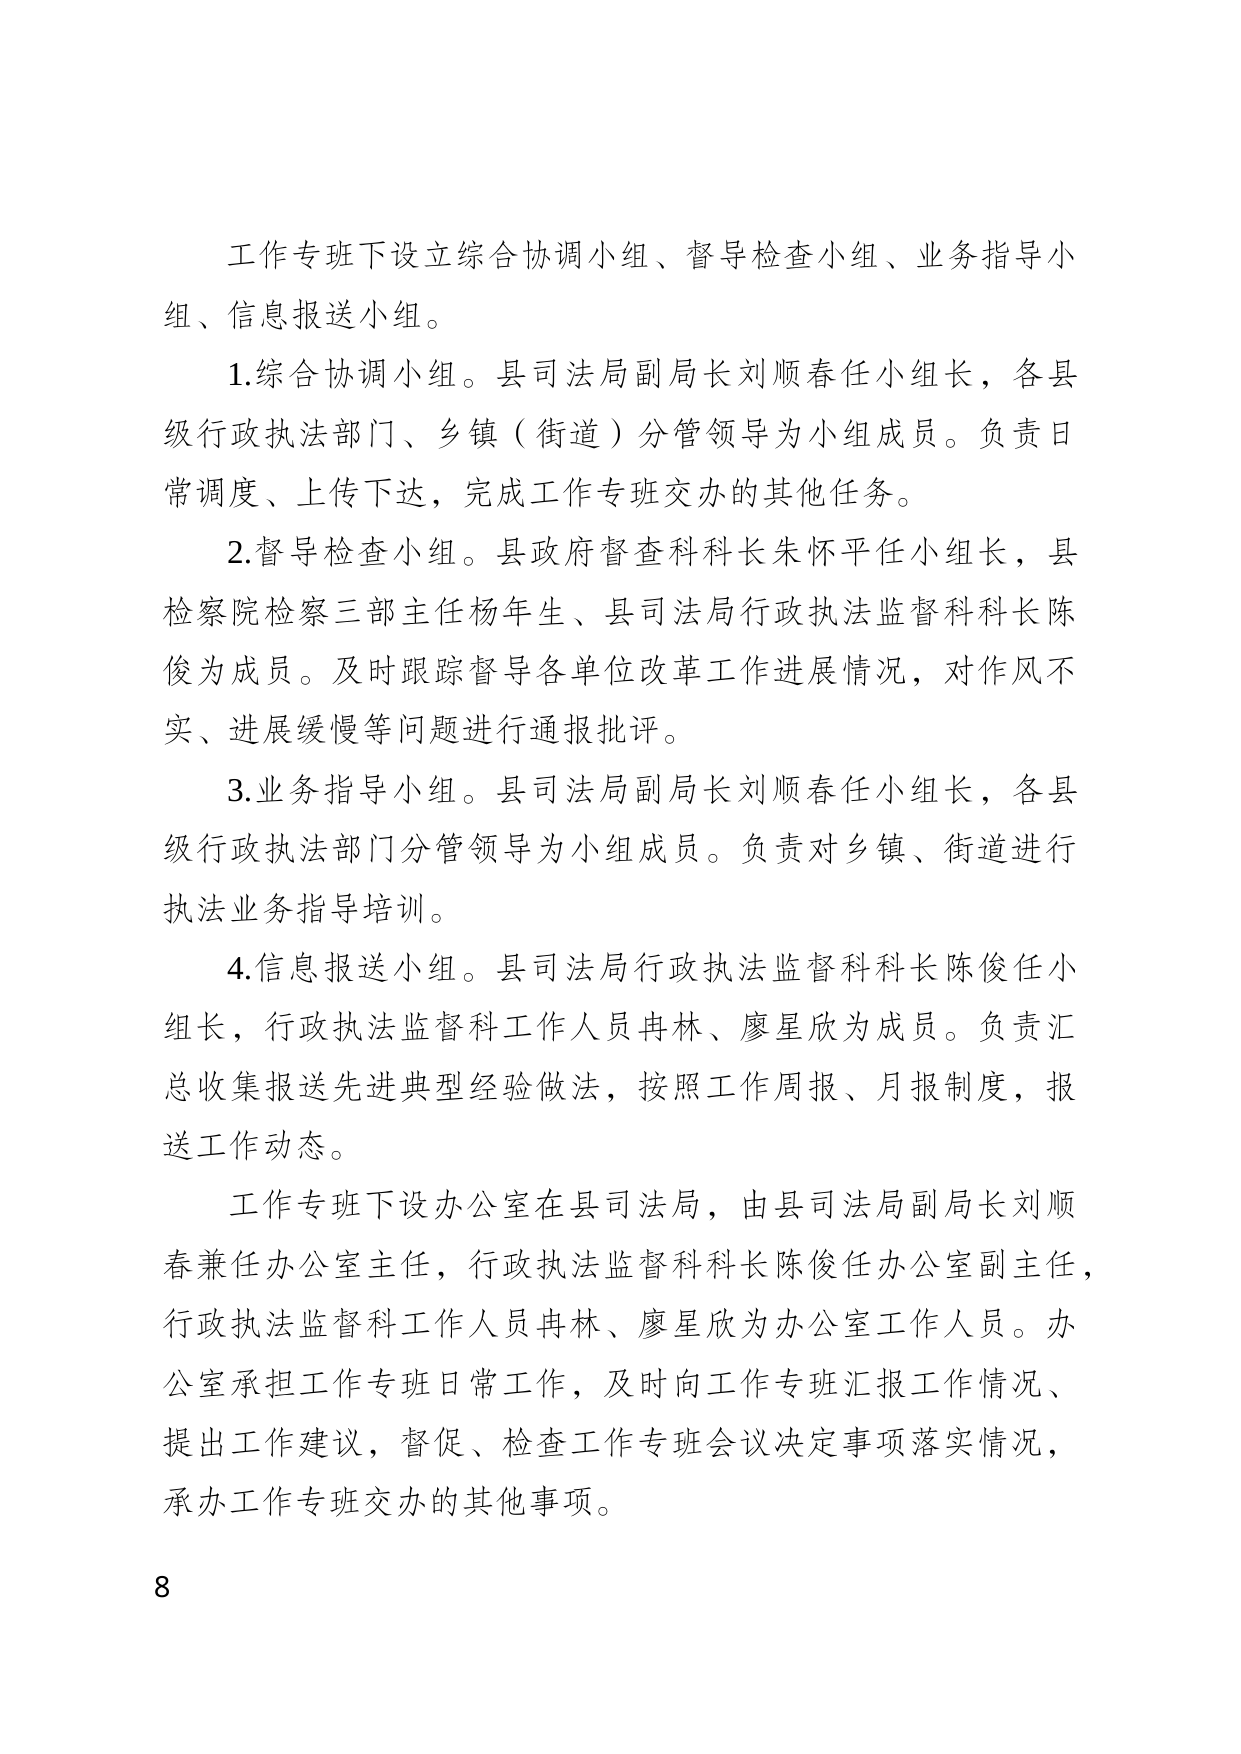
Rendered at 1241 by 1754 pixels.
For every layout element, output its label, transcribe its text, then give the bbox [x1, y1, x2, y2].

text 工作专班下设办公室在县司法局，由县司法局副局长刘顺春兼任办公室主任，行政执法监督科科长陈俊任办公室副主任，行政执法监督科工作人员冉林、廖星欣为办公室工作人员。办公室承担工作专班日常工作，及时向工作专班汇报工作情况、提出工作建议，督促、检查工作专班会议决定事项落实情况，承办工作专班交办的其他事项。 [161, 1169, 1079, 1526]
text 2.督导检查小组。县政府督查科科长朱怀平任小组长，县检察院检察三部主任杨年生、县司法局行政执法监督科科长陈俊为成员。及时跟踪督导各单位改革工作进展情况，对作风不实、进展缓慢等问题进行通报批评。 [161, 516, 1079, 754]
text 3.业务指导小组。县司法局副局长刘顺春任小组长，各县级行政执法部门分管领导为小组成员。负责对乡镇、街道进行执法业务指导培训。 [161, 754, 1079, 932]
text 4.信息报送小组。县司法局行政执法监督科科长陈俊任小组长，行政执法监督科工作人员冉林、廖星欣为成员。负责汇总收集报送先进典型经验做法，按照工作周报、月报制度，报送工作动态。 [161, 932, 1079, 1169]
text 工作专班下设立综合协调小组、督导检查小组、业务指导小组、信息报送小组。 [161, 219, 1079, 338]
text 1.综合协调小组。县司法局副局长刘顺春任小组长，各县级行政执法部门、乡镇（街道）分管领导为小组成员。负责日常调度、上传下达，完成工作专班交办的其他任务。 [161, 338, 1079, 516]
